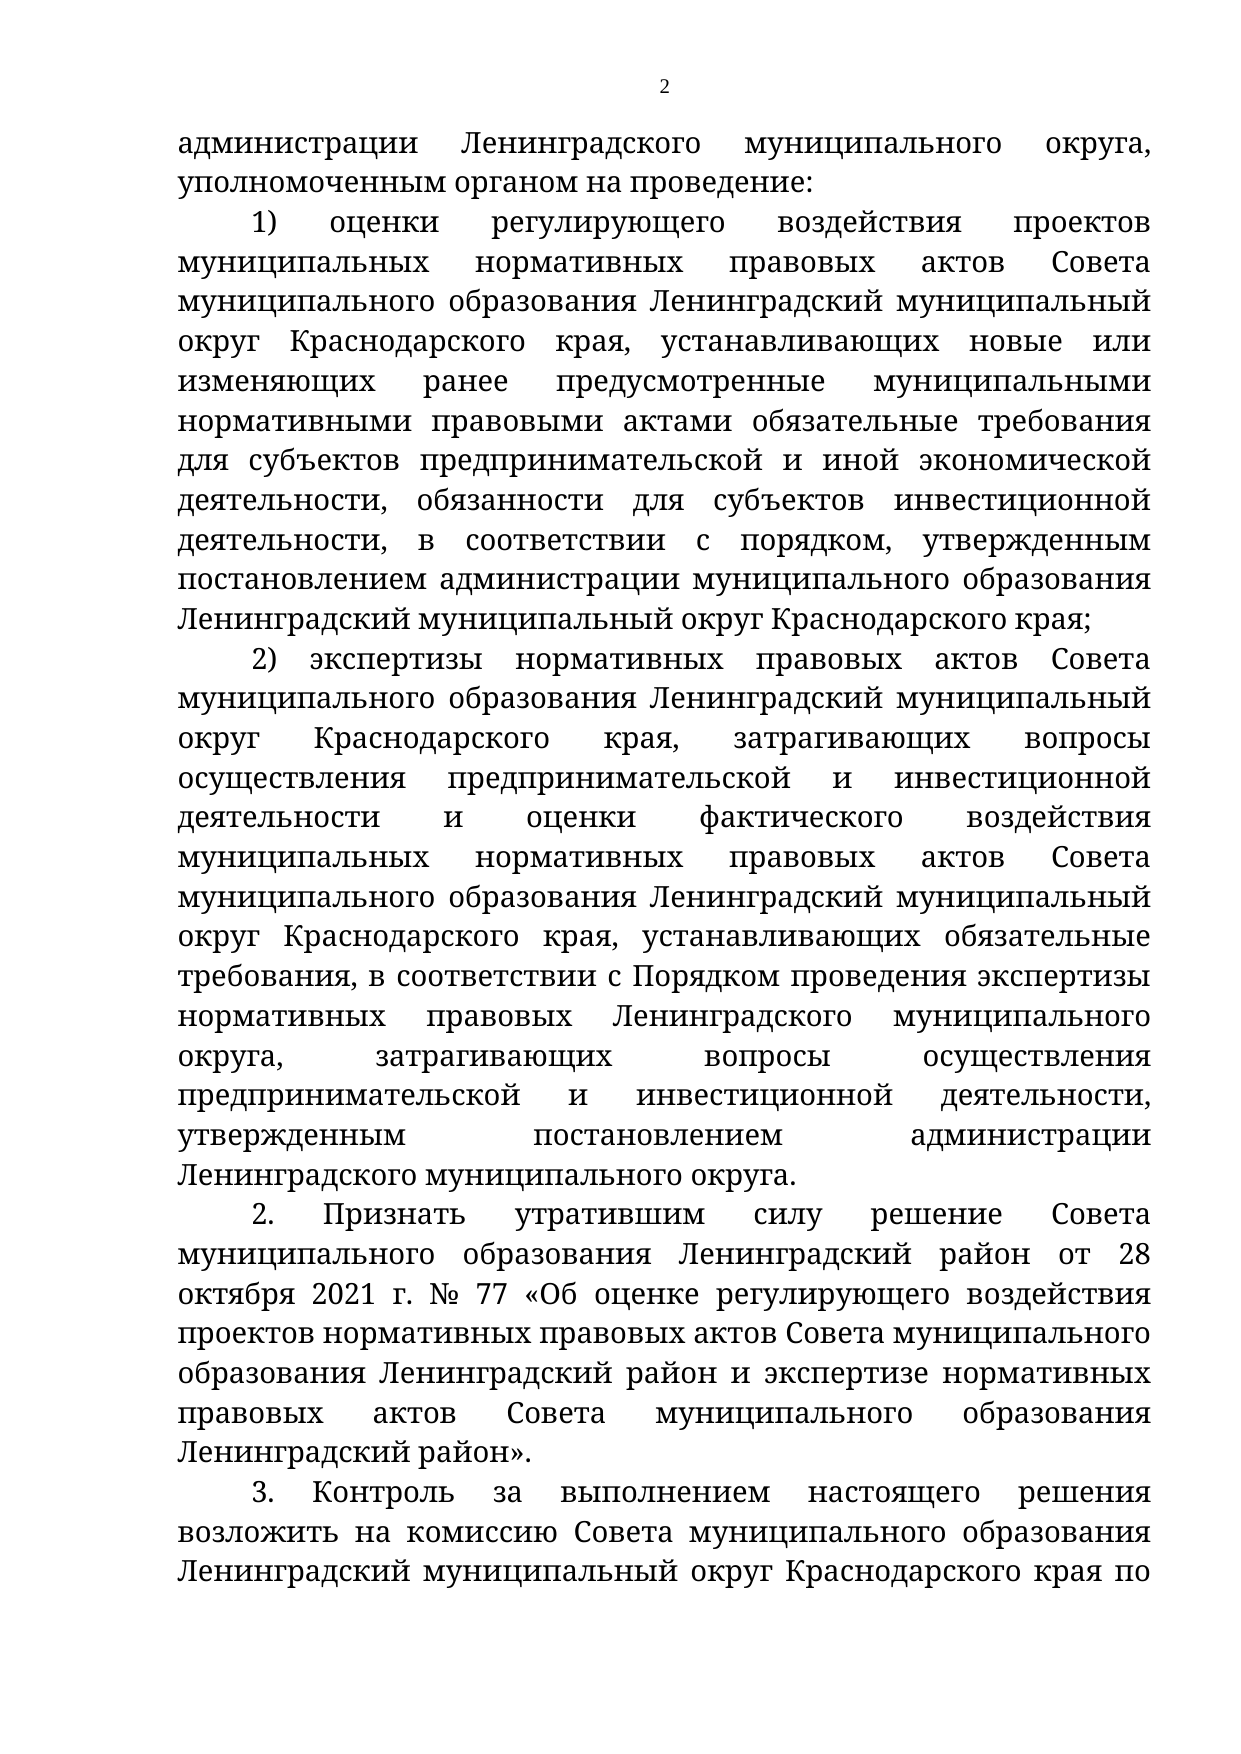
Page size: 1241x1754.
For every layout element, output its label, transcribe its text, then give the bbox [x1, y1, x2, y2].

text 2. Признать утратившим силу решение Совета муниципального образования Ленинградский район от 28 октября 2021 г. № 77 «Об оценке регулирующего воздействия проектов нормативных правовых актов Совета муниципального образования Ленинградский район и экспертизе нормативных правовых актов Совета муниципального образования Ленинградский район». [177, 1193, 1152, 1471]
text 1) оценки регулирующего воздействия проектов муниципальных нормативных правовых актов Совета муниципального образования Ленинградский муниципальный округ Краснодарского края, устанавливающих новые или изменяющих ранее предусмотренные муниципальными нормативными правовыми актами обязательные требования для субъектов предпринимательской и иной экономической деятельности, обязанности для субъектов инвестиционной деятельности, в соответствии с порядком, утвержденным постановлением администрации муниципального образования Ленинградский муниципальный округ Краснодарского края; [177, 201, 1152, 638]
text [177, 122, 1152, 201]
text 2) экспертизы нормативных правовых актов Совета муниципального образования Ленинградский муниципальный округ Краснодарского края, затрагивающих вопросы осуществления предпринимательской и инвестиционной деятельности и оценки фактического воздействия муниципальных нормативных правовых актов Совета муниципального образования Ленинградский муниципальный округ Краснодарского края, устанавливающих обязательные требования, в соответствии с Порядком проведения экспертизы нормативных правовых Ленинградского муниципального округа, затрагивающих вопросы осуществления предпринимательской и инвестиционной деятельности, утвержденным постановлением администрации Ленинградского муниципального округа. [177, 638, 1152, 1193]
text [177, 1471, 1152, 1590]
